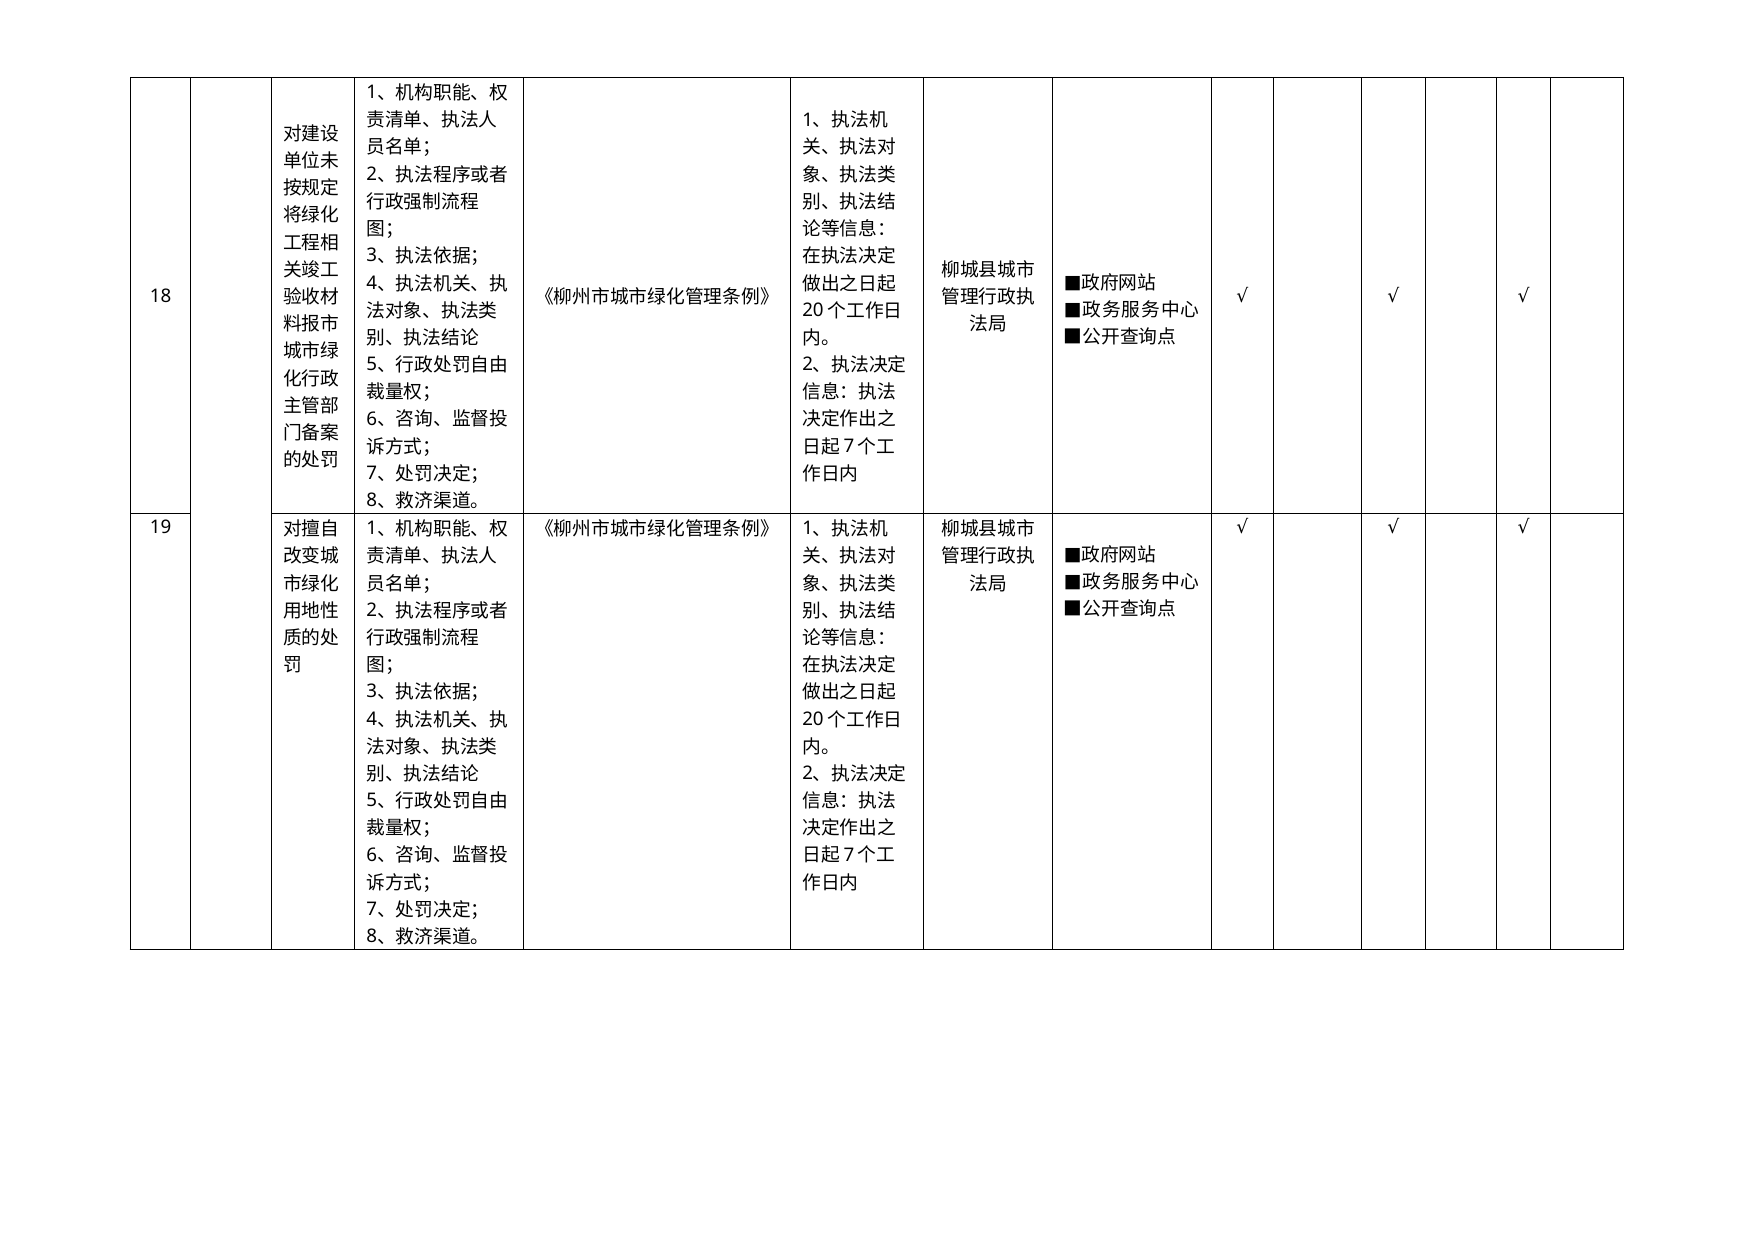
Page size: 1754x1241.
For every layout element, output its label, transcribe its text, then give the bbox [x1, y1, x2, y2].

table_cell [791, 514, 923, 949]
table_cell √ [1362, 514, 1425, 949]
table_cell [355, 78, 523, 513]
table_cell √ [1497, 78, 1550, 513]
table_cell ■政府网站 ■政务服务中心■公开查询点 [1053, 514, 1211, 949]
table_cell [355, 514, 523, 949]
table_cell [1426, 78, 1496, 513]
table_cell [1274, 514, 1361, 949]
table_cell 对建设单位未按规定将绿化工程相关竣工验收材料报市城市绿化行政主管部门备案的处罚 [272, 78, 354, 513]
table_cell 对擅自改变城市绿化用地性质的处罚 [272, 514, 354, 949]
table_cell 《柳州市城市绿化管理条例》 [524, 514, 790, 949]
table_cell 柳城县城市管理行政执法局 [924, 78, 1052, 513]
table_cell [791, 78, 923, 513]
table_cell 《柳州市城市绿化管理条例》 [524, 78, 790, 513]
table_cell [1551, 514, 1623, 949]
table_cell √ [1362, 78, 1425, 513]
table_cell 18 [131, 78, 190, 513]
table_cell ■政府网站 ■政务服务中心■公开查询点 [1053, 78, 1211, 513]
table_cell [1274, 78, 1361, 513]
table_cell [1551, 78, 1623, 513]
table_cell 柳城县城市管理行政执法局 [924, 514, 1052, 949]
table_cell 19 [131, 514, 190, 949]
table_cell [1426, 514, 1496, 949]
table_cell √ [1497, 514, 1550, 949]
table_cell √ [1212, 514, 1273, 949]
table_cell √ [1212, 78, 1273, 513]
